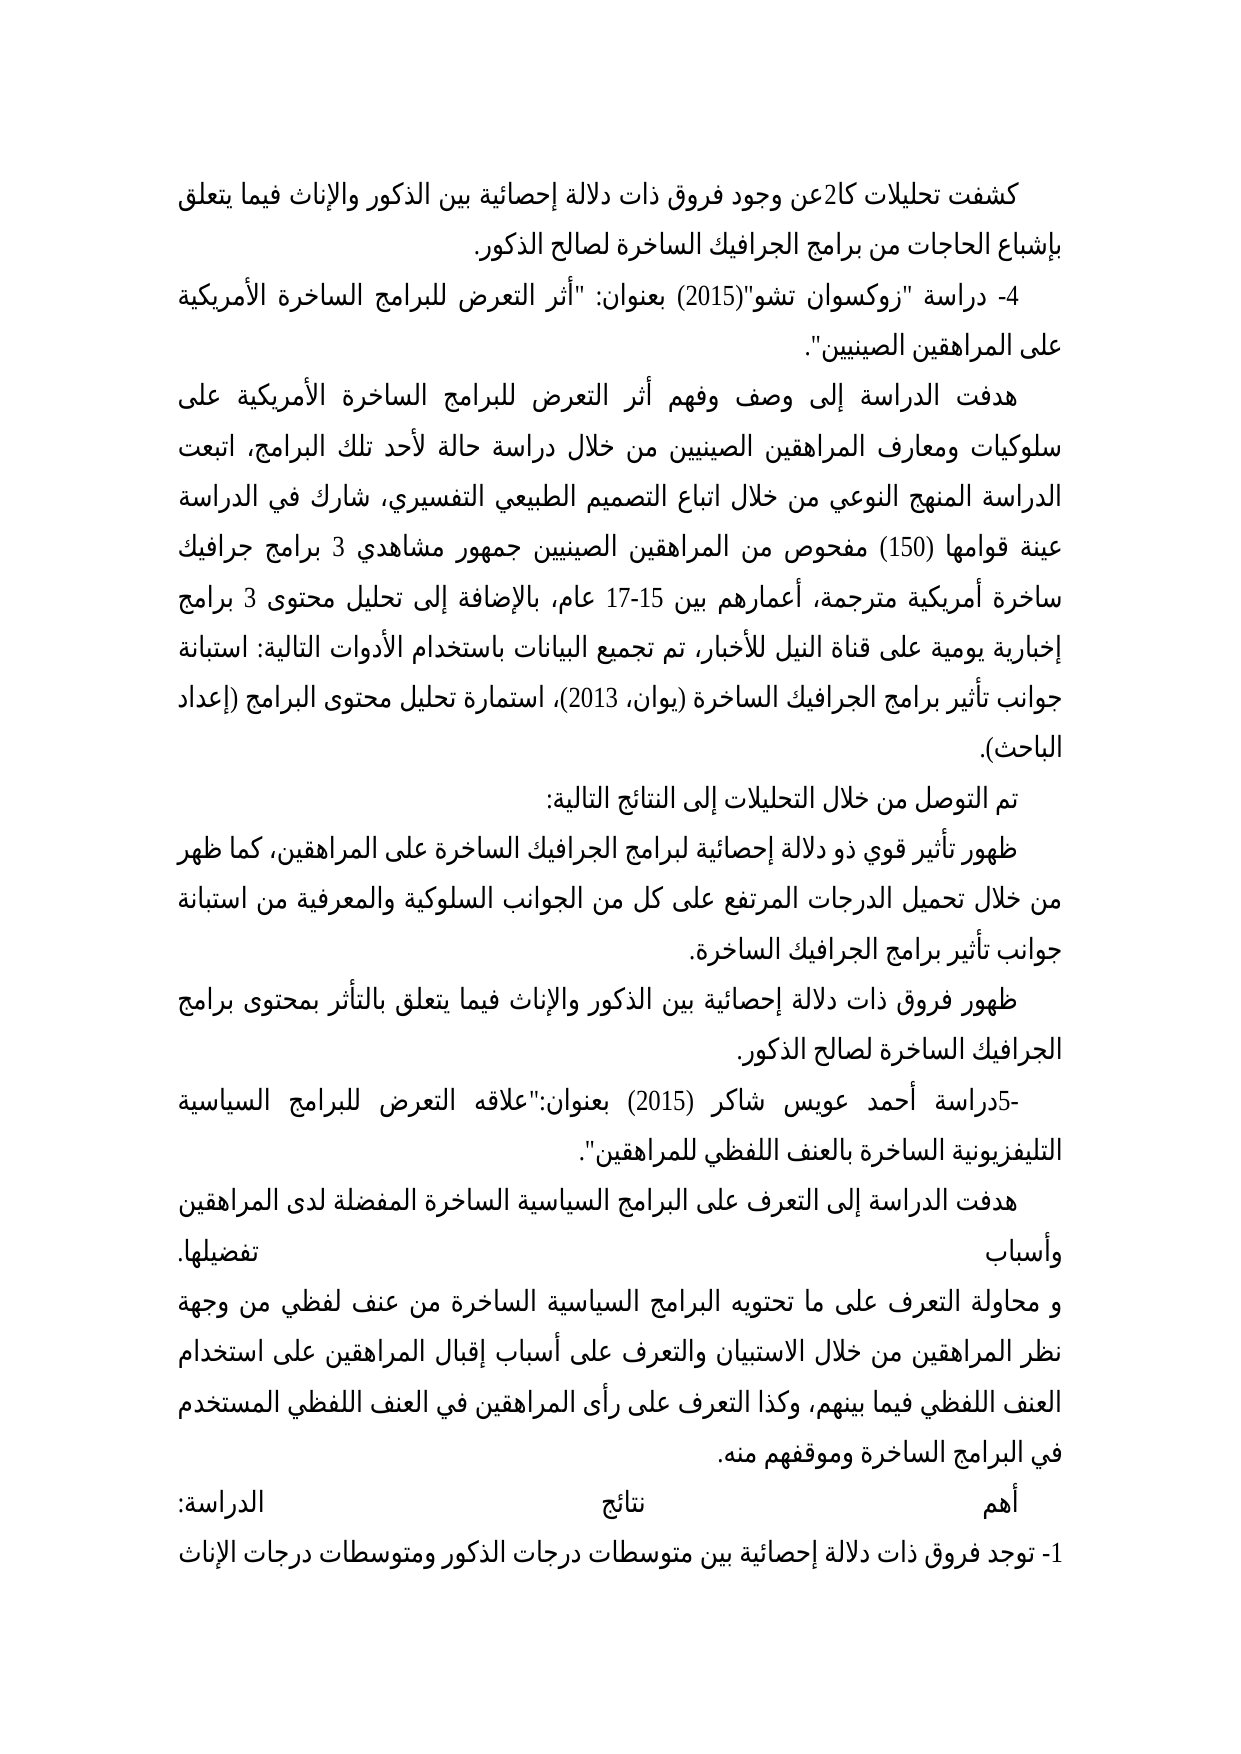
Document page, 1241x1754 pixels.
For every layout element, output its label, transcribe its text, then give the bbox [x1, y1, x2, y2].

text هدفت الدراسة إلى وصف وفهم أثر التعرض للبرامج الساخرة الأمريكية على سلوكيات ومعارف المراهقين الصينيين من خلال دراسة حالة لأحد تلك البرامج، اتبعت الدراسة المنهج النوعي من خلال اتباع التصميم الطبيعي التفسيري، شارك في الدراسة عينة قوامها (150) مفحوص من المراهقين الصينيين جمهور مشاهدي 3 برامج جرافيك ساخرة أمريكية مترجمة، أعمارهم بين 15-17 عام، بالإضافة إلى تحليل محتوى 3 برامج إخبارية يومية على قناة النيل للأخبار، تم تجميع البيانات باستخدام الأدوات التالية: استبانة جوانب تأثير برامج الجرافيك الساخرة (يوان، 2013)، استمارة تحليل محتوى البرامج (إعداد الباحث). [177, 378, 1063, 764]
text كشفت تحليلات كا2عن وجود فروق ذات دلالة إحصائية بين الذكور والإناث فيما يتعلق بإشباع الحاجات من برامج الجرافيك الساخرة لصالح الذكور. [177, 177, 1063, 261]
text 4- دراسة "زوكسوان تشو"(2015) بعنوان: "أثر التعرض للبرامج الساخرة الأمريكية على المراهقين الصينيين". [177, 278, 1063, 362]
text تم التوصل من خلال التحليلات إلى النتائج التالية: [177, 781, 1063, 814]
text هدفت الدراسة إلى التعرف على البرامج السياسية الساخرة المفضلة لدى المراهقين وأسباب تفضيلها. و محاولة التعرف على ما تحتويه البرامج السياسية الساخرة من عنف لفظي من وجهة نظر المراهقين من خلال الاستبيان والتعرف على أسباب إقبال المراهقين على استخدام العنف اللفظي فيما بينهم، وكذا التعرف على رأى المراهقين في العنف اللفظي المستخدم في البرامج الساخرة وموقفهم منه. [177, 1183, 1063, 1468]
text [177, 1485, 1063, 1569]
text ظهور تأثير قوي ذو دلالة إحصائية لبرامج الجرافيك الساخرة على المراهقين، كما ظهر من خلال تحميل الدرجات المرتفع على كل من الجوانب السلوكية والمعرفية من استبانة جوانب تأثير برامج الجرافيك الساخرة. [177, 831, 1063, 965]
text -5دراسة أحمد عويس شاكر (2015) بعنوان:"علاقه التعرض للبرامج السياسية التليفزيونية الساخرة بالعنف اللفظي للمراهقين". [177, 1083, 1063, 1167]
text ظهور فروق ذات دلالة إحصائية بين الذكور والإناث فيما يتعلق بالتأثر بمحتوى برامج الجرافيك الساخرة لصالح الذكور. [177, 982, 1063, 1066]
